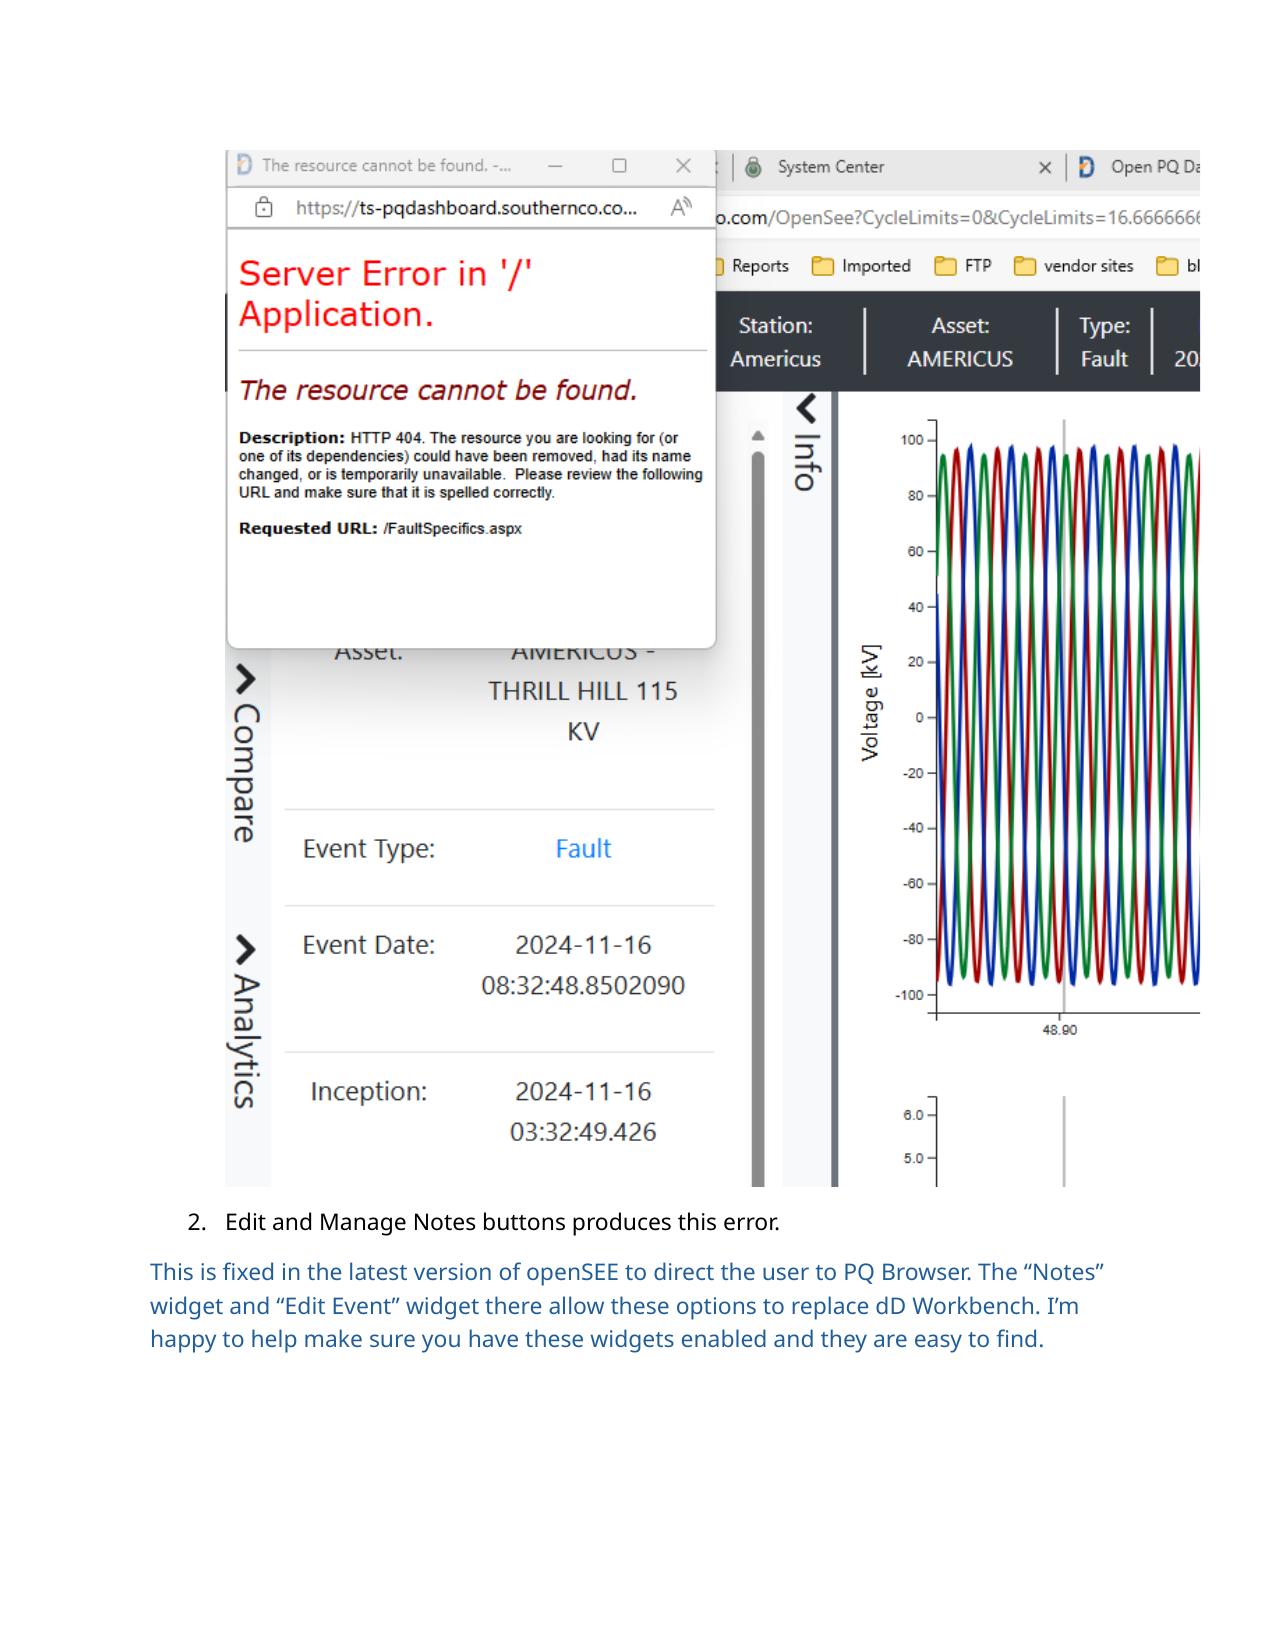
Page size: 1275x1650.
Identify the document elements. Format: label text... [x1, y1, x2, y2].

list Edit and Manage Notes buttons produces this error. [187, 1205, 1125, 1237]
text This is fixed in the latest version of openSEE to direct the user to PQ Browser. The “Notes” widget and “Edit Event” widget there allow these options to replace dD Workbench. I’m happy to help make sure you have these widgets enabled and they are easy to find. [150, 1256, 1125, 1354]
picture [225, 150, 1200, 1187]
